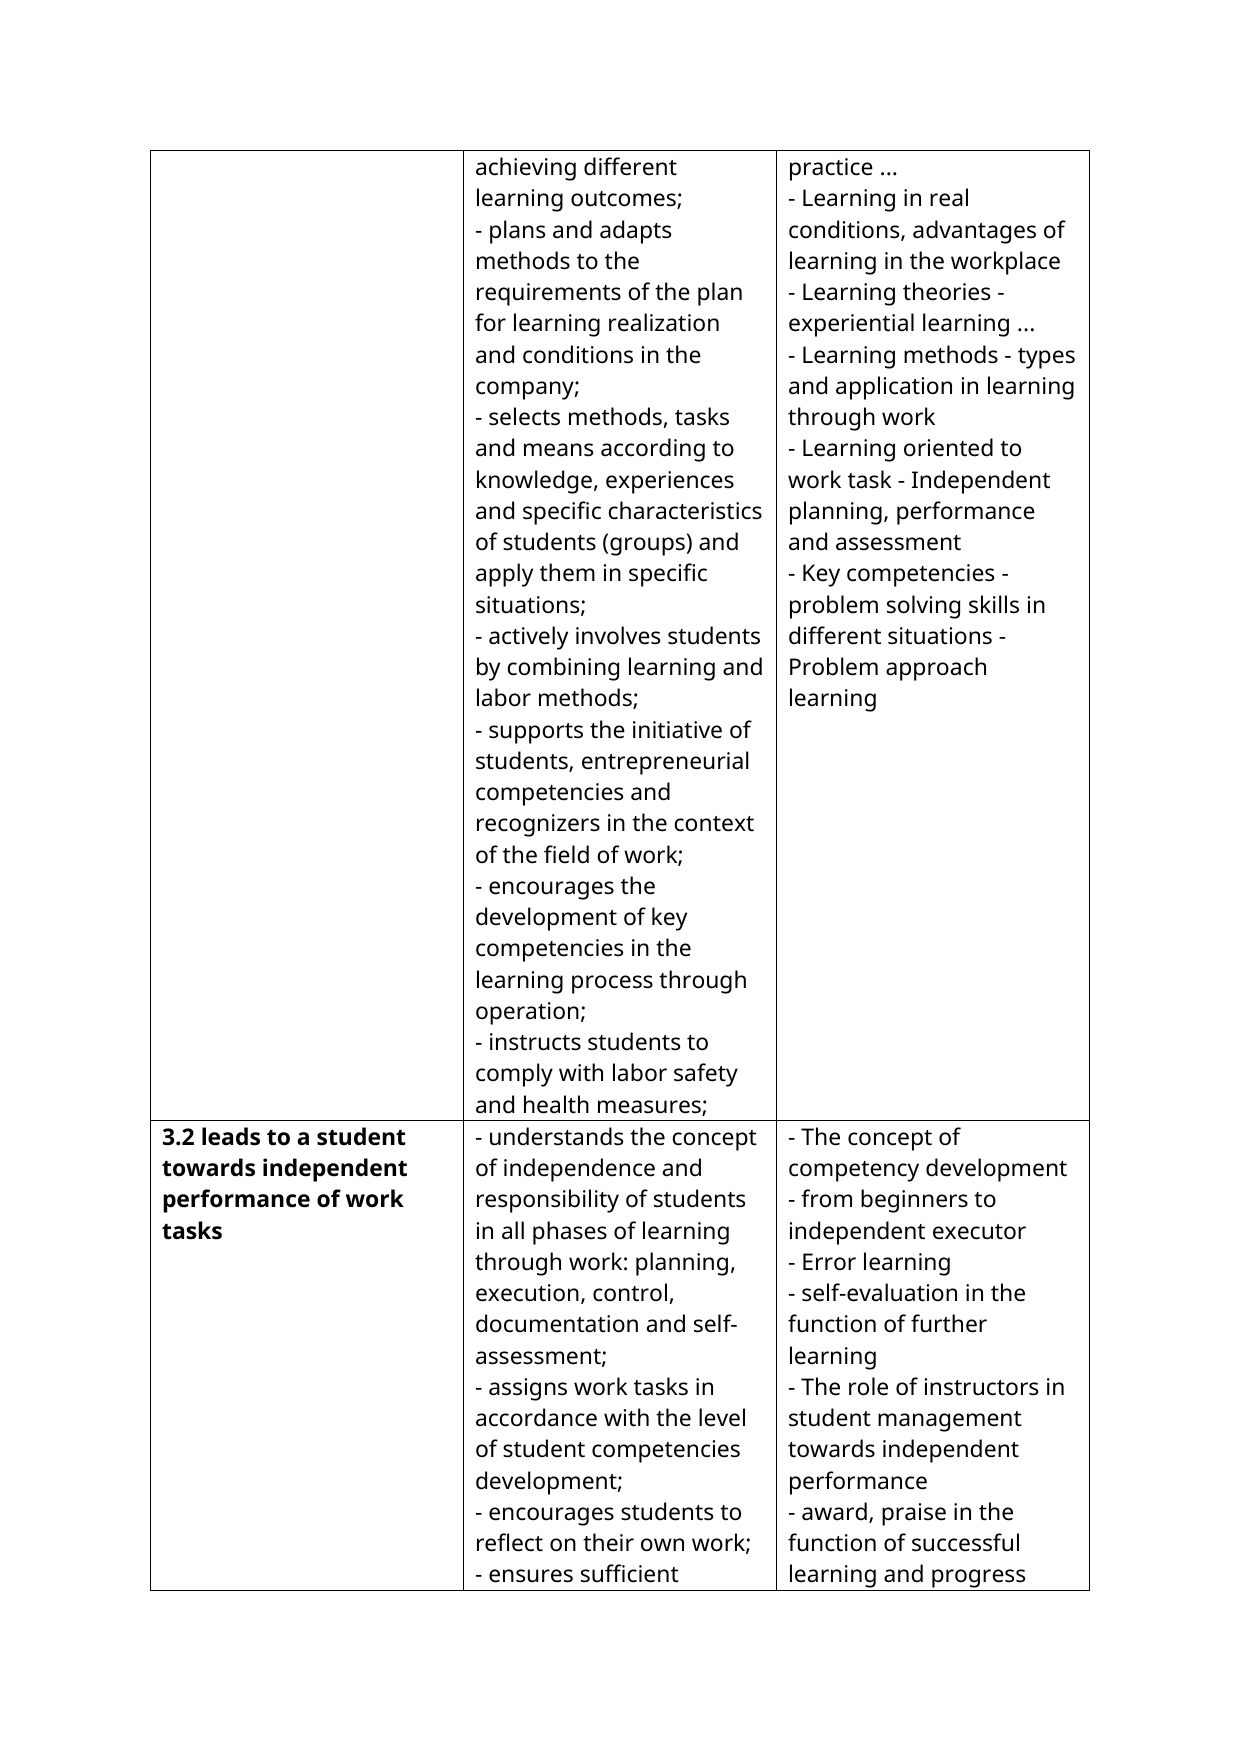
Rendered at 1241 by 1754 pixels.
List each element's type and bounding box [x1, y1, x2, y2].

table_cell [777, 151, 1089, 1120]
table_cell [464, 151, 776, 1120]
table_cell [151, 1121, 463, 1589]
table_cell [777, 1121, 1089, 1589]
table_cell [151, 151, 463, 1120]
table_cell [464, 1121, 776, 1589]
